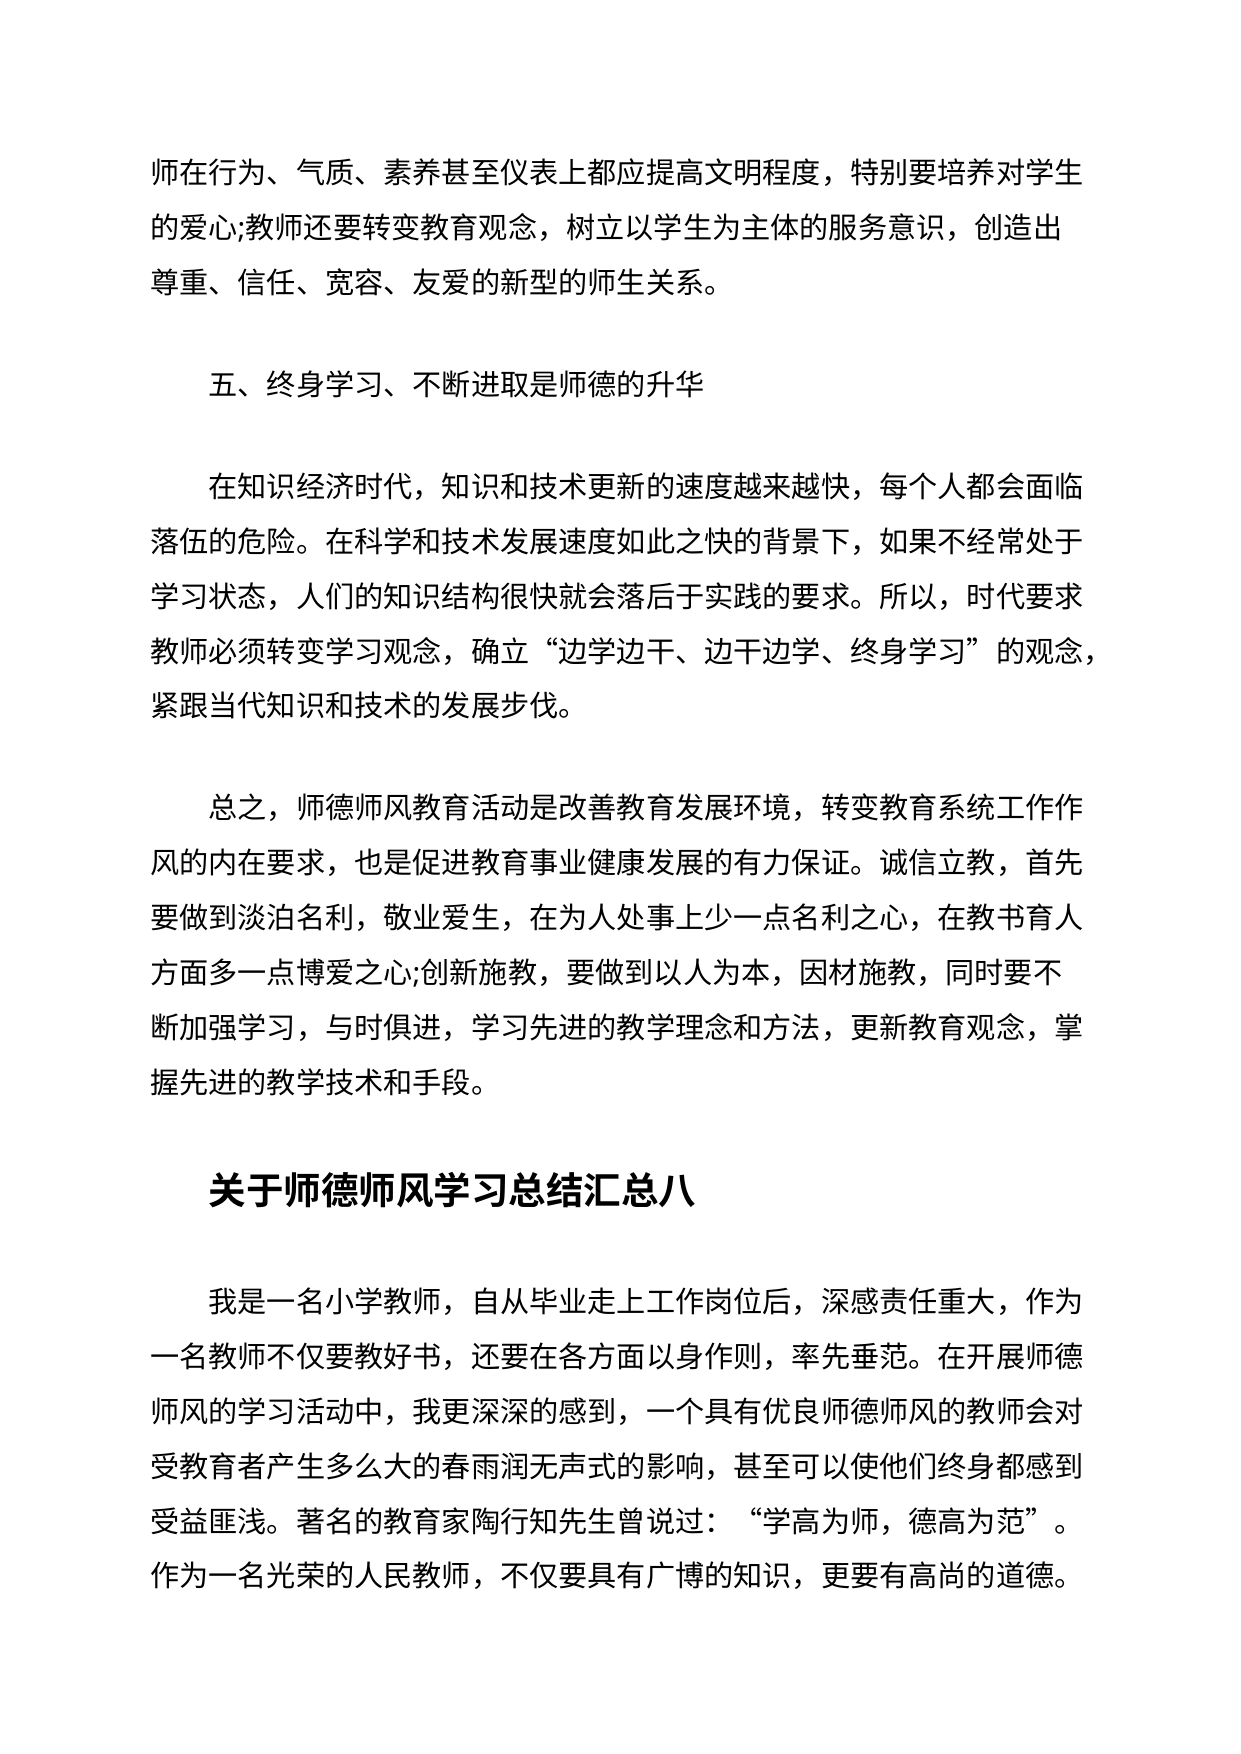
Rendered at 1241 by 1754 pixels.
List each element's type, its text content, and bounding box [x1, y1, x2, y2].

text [150, 1278, 1090, 1595]
text 在知识经济时代，知识和技术更新的速度越来越快，每个人都会面临落伍的危险。在科学和技术发展速度如此之快的背景下，如果不经常处于学习状态，人们的知识结构很快就会落后于实践的要求。所以，时代要求教师必须转变学习观念，确立“边学边干、边干边学、终身学习”的观念，紧跟当代知识和技术的发展步伐。 [150, 463, 1090, 725]
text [150, 150, 1090, 302]
text 关于师德师风学习总结汇总八 [150, 1161, 1090, 1215]
text 五、终身学习、不断进取是师德的升华 [150, 362, 1090, 404]
text 总之，师德师风教育活动是改善教育发展环境，转变教育系统工作作风的内在要求，也是促进教育事业健康发展的有力保证。诚信立教，首先要做到淡泊名利，敬业爱生，在为人处事上少一点名利之心，在教书育人方面多一点博爱之心;创新施教，要做到以人为本，因材施教，同时要不断加强学习，与时俱进，学习先进的教学理念和方法，更新教育观念，掌握先进的教学技术和手段。 [150, 785, 1090, 1102]
